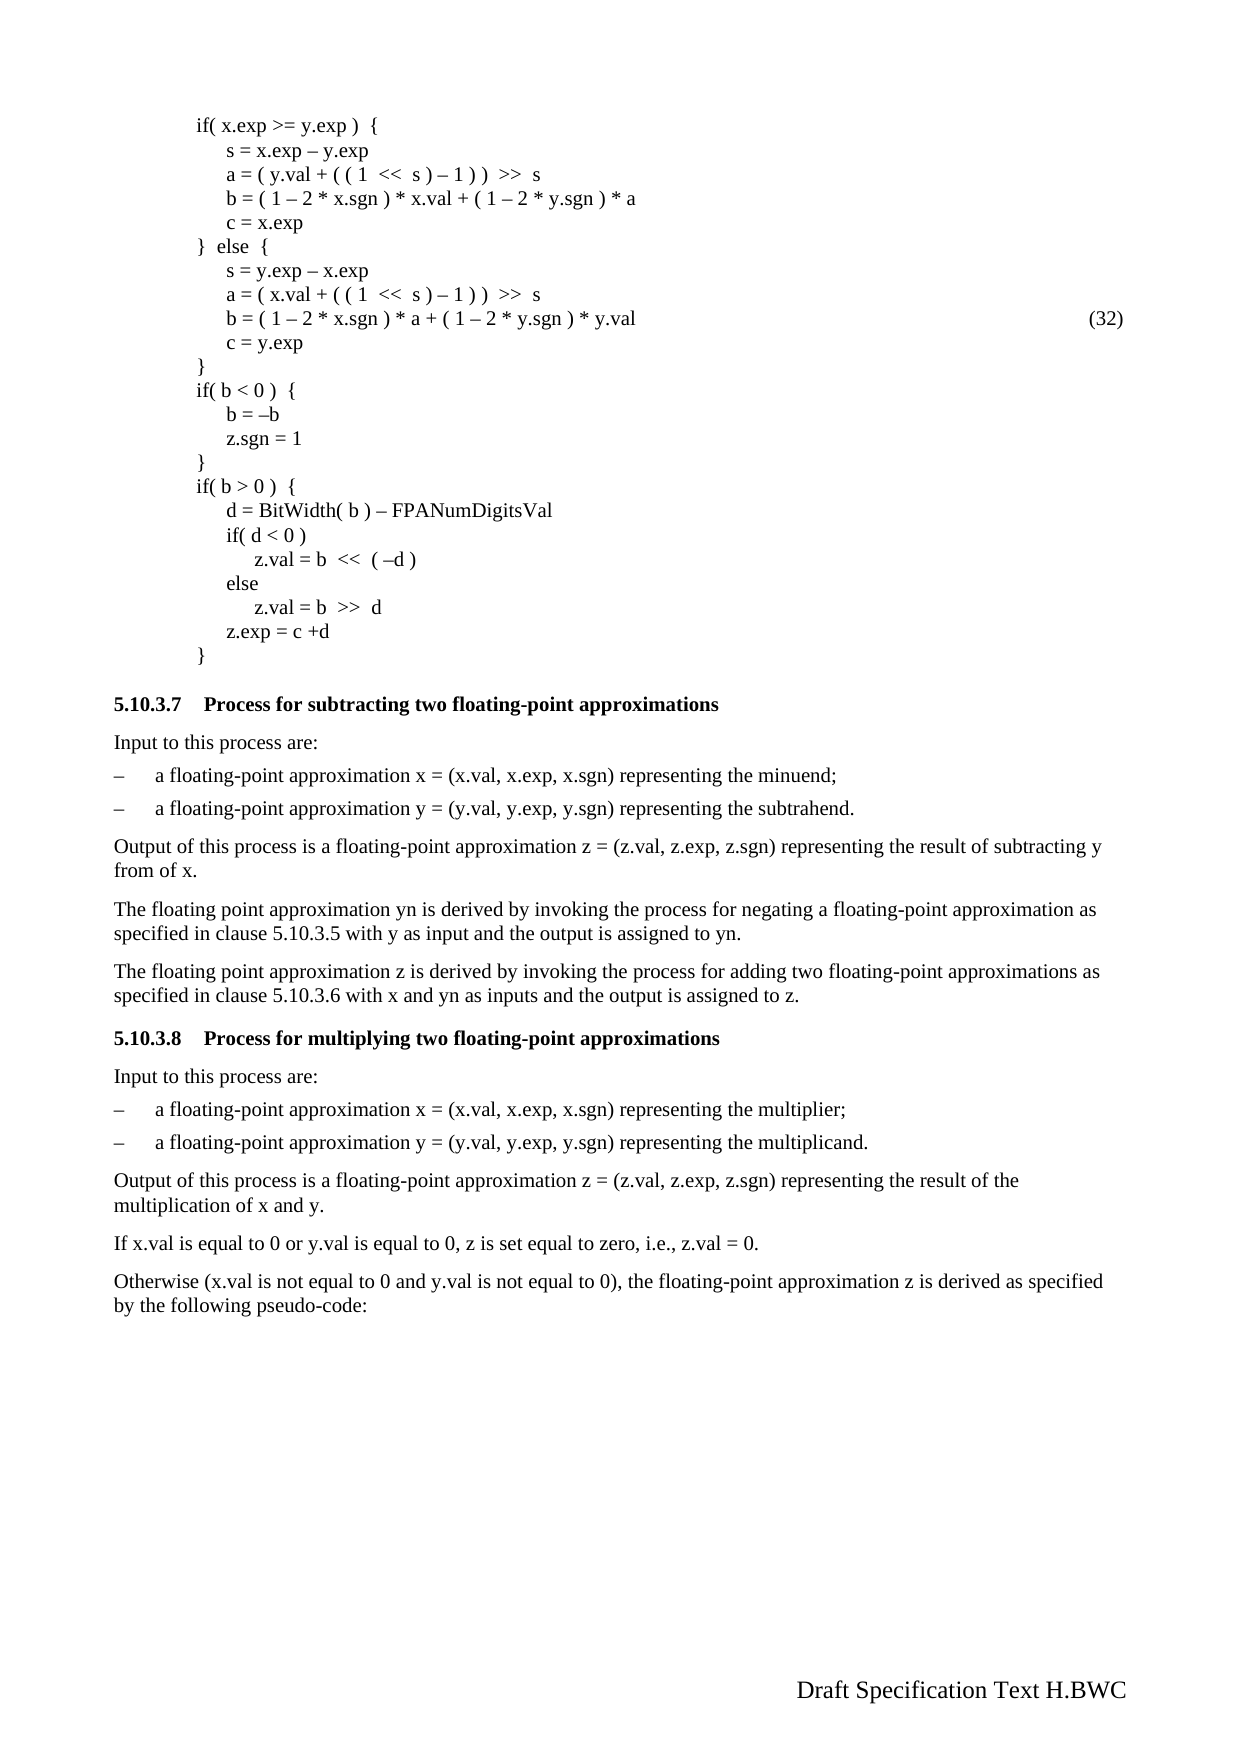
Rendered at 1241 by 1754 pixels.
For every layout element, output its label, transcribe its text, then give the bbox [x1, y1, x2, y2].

text Otherwise (x.val is not equal to 0 and y.val is not equal to 0), the floating-point approximation z is derived as specified by the following pseudo-code: [113, 1269, 1127, 1317]
text Input to this process are: [113, 1064, 1127, 1088]
text Output of this process is a floating-point approximation z = (z.val, z.exp, z.sgn) representing the result of subtracting y from of x. [113, 834, 1127, 882]
text – a floating-point approximation x = (x.val, x.exp, x.sgn) representing the multiplier; [113, 1097, 1127, 1121]
text Input to this process are: [113, 730, 1127, 754]
text If x.val is equal to 0 or y.val is equal to 0, z is set equal to zero, i.e., z.val = 0. [113, 1231, 1127, 1255]
text The floating point approximation yn is derived by invoking the process for negating a floating-point approximation as specified in clause 5.10.3.5 with y as input and the output is assigned to yn. [113, 897, 1127, 945]
text if( x.exp >= y.exp ) { s = x.exp – y.exp a = ( y.val + ( ( 1 << s ) – 1 ) ) >> s b = ( 1 – 2 * x.sgn ) * x.val + ( 1 – 2 * y.sgn ) * a c = x.exp } else { s = y.exp – x.exp a = ( x.val + ( ( 1 << s ) – 1 ) ) >> s b = ( 1 – 2 * x.sgn ) * a + ( 1 – 2 * y.sgn ) * y.val (32) c = y.exp } if( b < 0 ) { b = –b z.sgn = 1 } if( b > 0 ) { d = BitWidth( b ) – FPANumDigitsVal if( d < 0 ) z.val = b << ( –d ) else z.val = b >> d z.exp = c +d } [196, 113, 1127, 667]
text The floating point approximation z is derived by invoking the process for adding two floating-point approximations as specified in clause 5.10.3.6 with x and yn as inputs and the output is assigned to z. [113, 959, 1127, 1007]
subtitle Process for multiplying two floating-point approximations [113, 1026, 1127, 1050]
text Output of this process is a floating-point approximation z = (z.val, z.exp, z.sgn) representing the result of the multiplication of x and y. [113, 1168, 1127, 1217]
subtitle Process for subtracting two floating-point approximations [113, 692, 1127, 716]
text – a floating-point approximation y = (y.val, y.exp, y.sgn) representing the multiplicand. [113, 1130, 1127, 1154]
text – a floating-point approximation x = (x.val, x.exp, x.sgn) representing the minuend; [113, 763, 1127, 787]
text – a floating-point approximation y = (y.val, y.exp, y.sgn) representing the subtrahend. [113, 796, 1127, 820]
